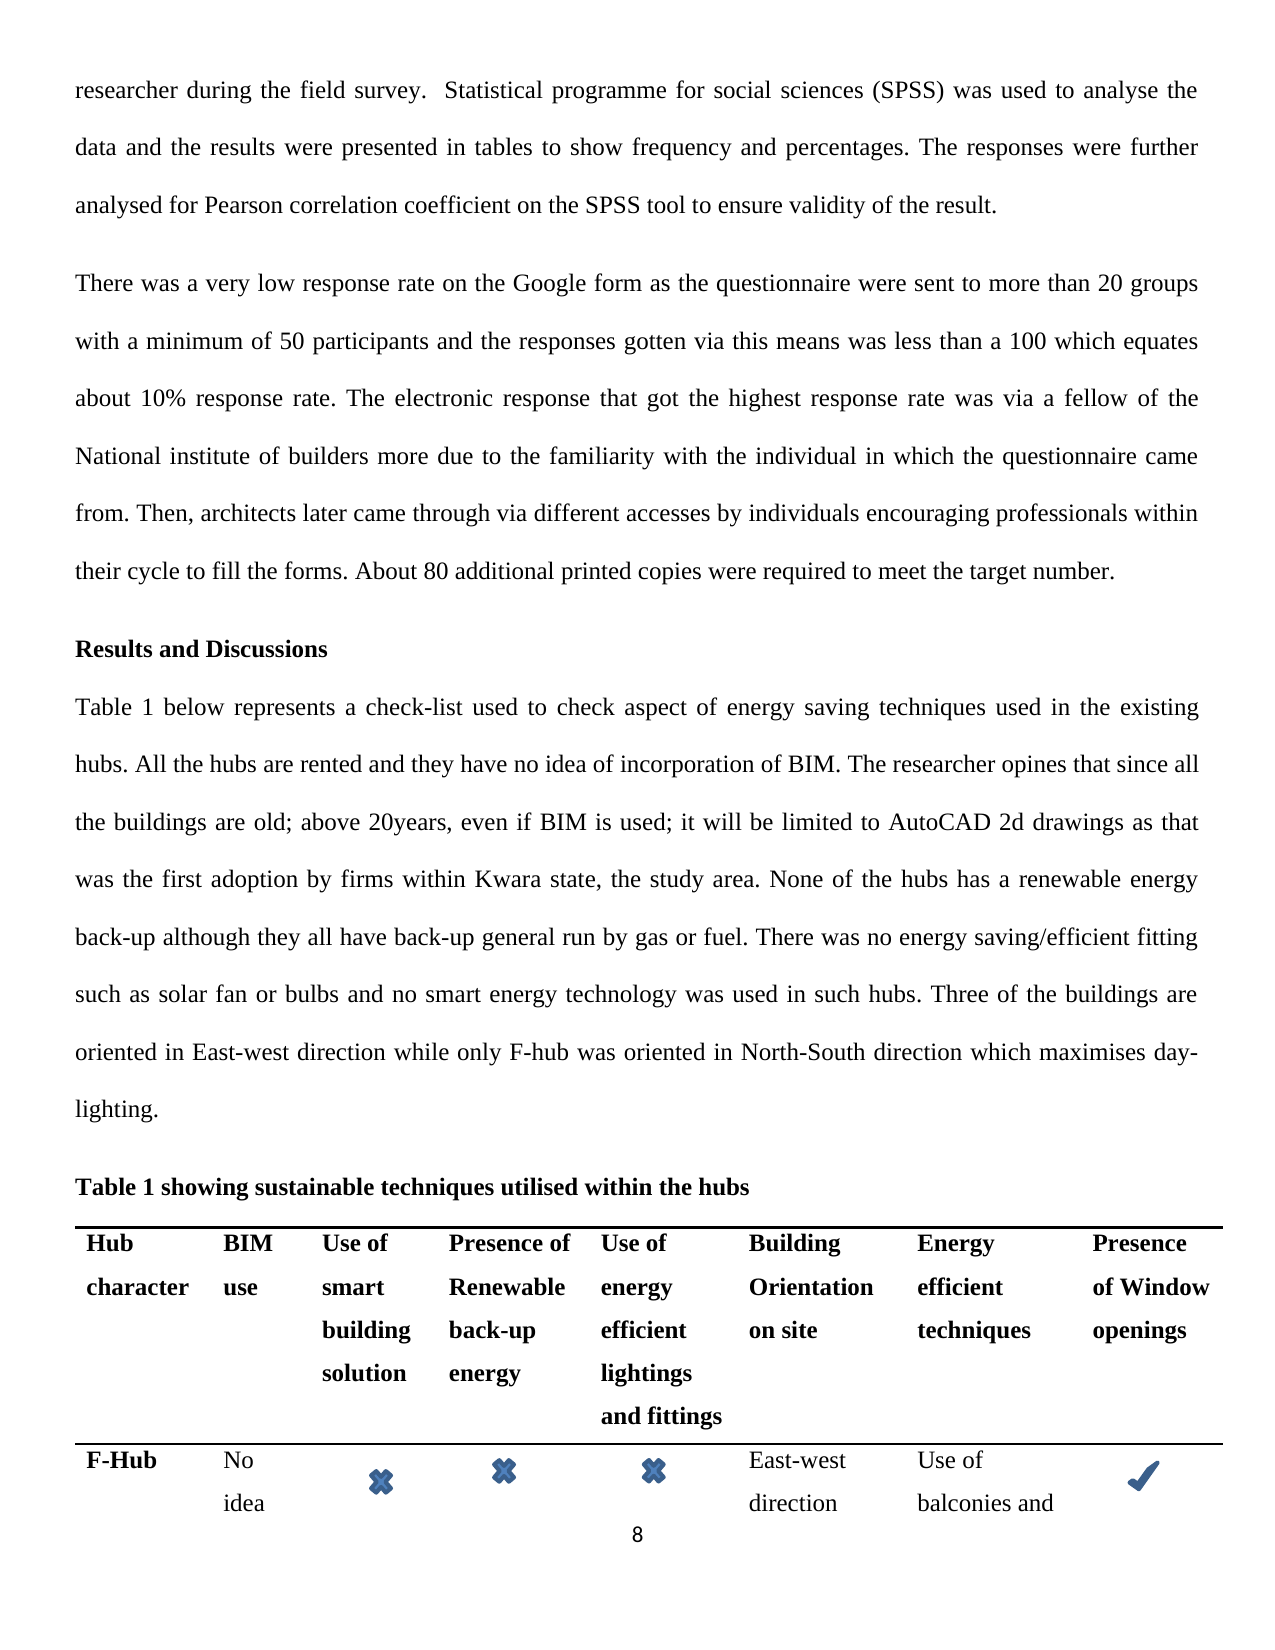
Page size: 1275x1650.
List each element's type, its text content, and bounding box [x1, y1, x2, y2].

table_header Presence of Window openings [1081, 1229, 1222, 1443]
table_cell East-west direction [738, 1445, 906, 1517]
table_cell [438, 1445, 589, 1517]
table_header Building Orientation on site [738, 1229, 906, 1443]
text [75, 75, 1200, 219]
table_header Energy efficient techniques [906, 1229, 1081, 1443]
table_header Presence of Renewable back-up energy [438, 1229, 589, 1443]
subtitle Results and Discussions [75, 634, 1200, 663]
table_cell [311, 1445, 437, 1517]
text Table 1 below represents a check-list used to check aspect of energy saving techniques used in the existing hubs. All the hubs are rented and they have no idea of incorporation of BIM. The researcher opines that since all the buildings are old; above 20years, even if BIM is used; it will be limited to AutoCAD 2d drawings as that was the first adoption by firms within Kwara state, the study area. None of the hubs has a renewable energy back-up although they all have back-up general run by gas or fuel. There was no energy saving/efficient fitting such as solar fan or bulbs and no smart energy technology was used in such hubs. Three of the buildings are oriented in East-west direction while only F-hub was oriented in North-South direction which maximises day-lighting. [75, 692, 1200, 1123]
table_cell [589, 1445, 737, 1517]
table_header Hub character [75, 1229, 212, 1443]
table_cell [906, 1445, 1081, 1517]
table_header Use of smart building solution [311, 1229, 437, 1443]
text There was a very low response rate on the Google form as the questionnaire were sent to more than 20 groups with a minimum of 50 participants and the responses gotten via this means was less than a 100 which equates about 10% response rate. The electronic response that got the highest response rate was via a fellow of the National institute of builders more due to the familiarity with the individual in which the questionnaire came from. Then, architects later came through via different accesses by individuals encouraging professionals within their cycle to fill the forms. About 80 additional printed copies were required to meet the target number. [75, 268, 1200, 584]
table_cell No idea [212, 1445, 311, 1517]
table_header Use of energy efficient lightings and fittings [589, 1229, 737, 1443]
table_cell [1081, 1445, 1222, 1517]
text Table 1 showing sustainable techniques utilised within the hubs [75, 1172, 1200, 1201]
table_cell F-Hub [75, 1445, 212, 1517]
table_header BIM use [212, 1229, 311, 1443]
